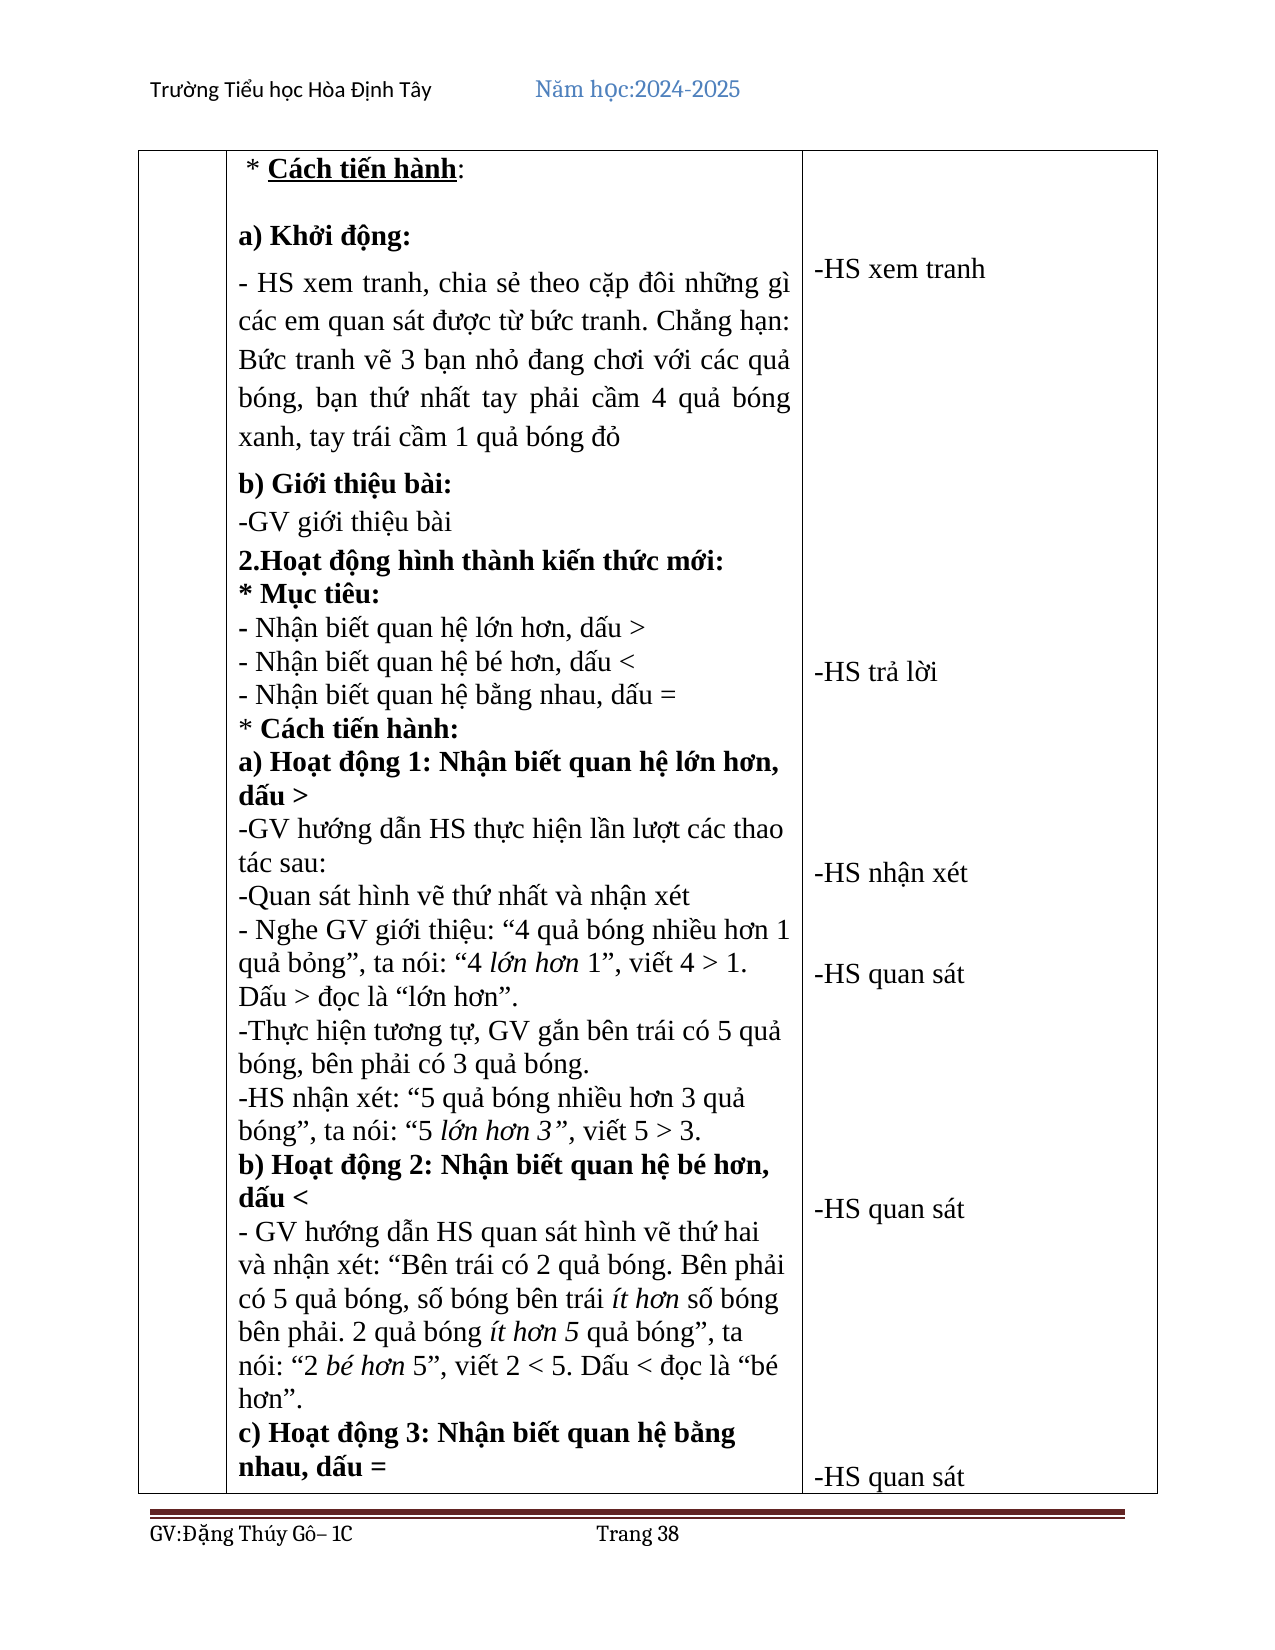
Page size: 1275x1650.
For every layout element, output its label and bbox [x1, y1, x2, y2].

table_cell [139, 151, 226, 1493]
table_cell [227, 151, 802, 1493]
table_cell [803, 151, 1157, 1493]
